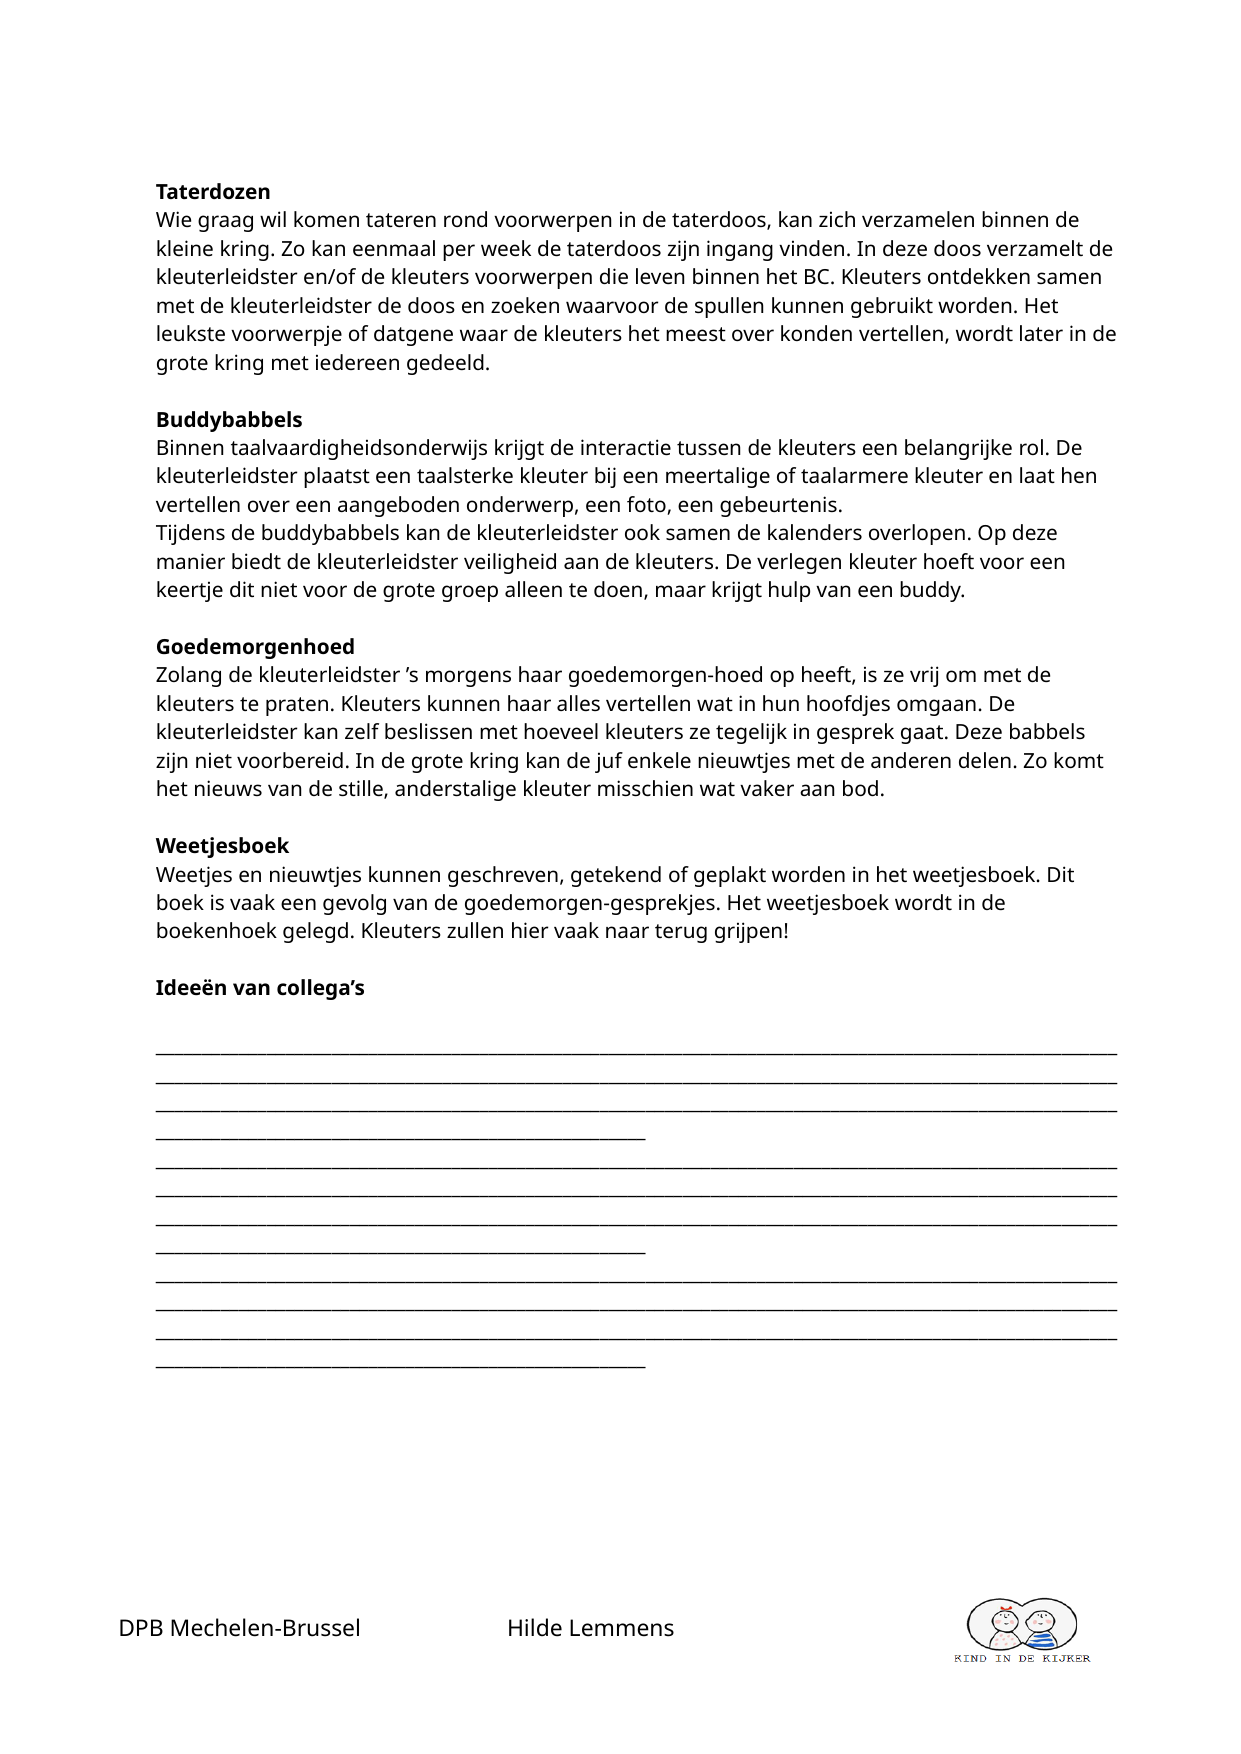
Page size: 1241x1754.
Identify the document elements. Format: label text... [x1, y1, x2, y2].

list Weetjes en nieuwtjes kunnen geschreven, getekend of geplakt worden in het weetjesboek. Dit boek is vaak een gevolg van de goedemorgen-gesprekjes. Het weetjesboek wordt in de boekenhoek gelegd. Kleuters zullen hier vaak naar terug grijpen! [156, 860, 1122, 945]
list Zolang de kleuterleidster ’s morgens haar goedemorgen-hoed op heeft, is ze vrij om met de kleuters te praten. Kleuters kunnen haar alles vertellen wat in hun hoofdjes omgaan. De kleuterleidster kan zelf beslissen met hoeveel kleuters ze tegelijk in gesprek gaat. Deze babbels zijn niet voorbereid. In de grote kring kan de juf enkele nieuwtjes met de anderen delen. Zo komt het nieuws van de stille, anderstalige kleuter misschien wat vaker aan bod. [156, 661, 1122, 803]
list _____________________________________________________________________________________________________________________________________________________________________________________________________________________________________________________________________________________________________________________________________________________________________________ [156, 1030, 1122, 1144]
picture [927, 1590, 1120, 1671]
list _____________________________________________________________________________________________________________________________________________________________________________________________________________________________________________________________________________________________________________________________________________________________________________ [156, 1144, 1122, 1258]
list _____________________________________________________________________________________________________________________________________________________________________________________________________________________________________________________________________________________________________________________________________________________________________________ [156, 1258, 1122, 1372]
list Wie graag wil komen tateren rond voorwerpen in de taterdoos, kan zich verzamelen binnen de kleine kring. Zo kan eenmaal per week de taterdoos zijn ingang vinden. In deze doos verzamelt de kleuterleidster en/of de kleuters voorwerpen die leven binnen het BC. Kleuters ontdekken samen met de kleuterleidster de doos en zoeken waarvoor de spullen kunnen gebruikt worden. Het leukste voorwerpje of datgene waar de kleuters het meest over konden vertellen, wordt later in de grote kring met iedereen gedeeld. [156, 206, 1122, 376]
list Taterdozen [156, 177, 1122, 206]
list Buddybabbels [156, 405, 1122, 433]
list Ideeën van collega’s [156, 973, 1122, 1002]
list Weetjesboek [156, 831, 1122, 860]
list Binnen taalvaardigheidsonderwijs krijgt de interactie tussen de kleuters een belangrijke rol. De kleuterleidster plaatst een taalsterke kleuter bij een meertalige of taalarmere kleuter en laat hen vertellen over een aangeboden onderwerp, een foto, een gebeurtenis. [156, 433, 1122, 518]
list Tijdens de buddybabbels kan de kleuterleidster ook samen de kalenders overlopen. Op deze manier biedt de kleuterleidster veiligheid aan de kleuters. De verlegen kleuter hoeft voor een keertje dit niet voor de grote groep alleen te doen, maar krijgt hulp van een buddy. [156, 518, 1122, 604]
list Goedemorgenhoed [156, 632, 1122, 661]
